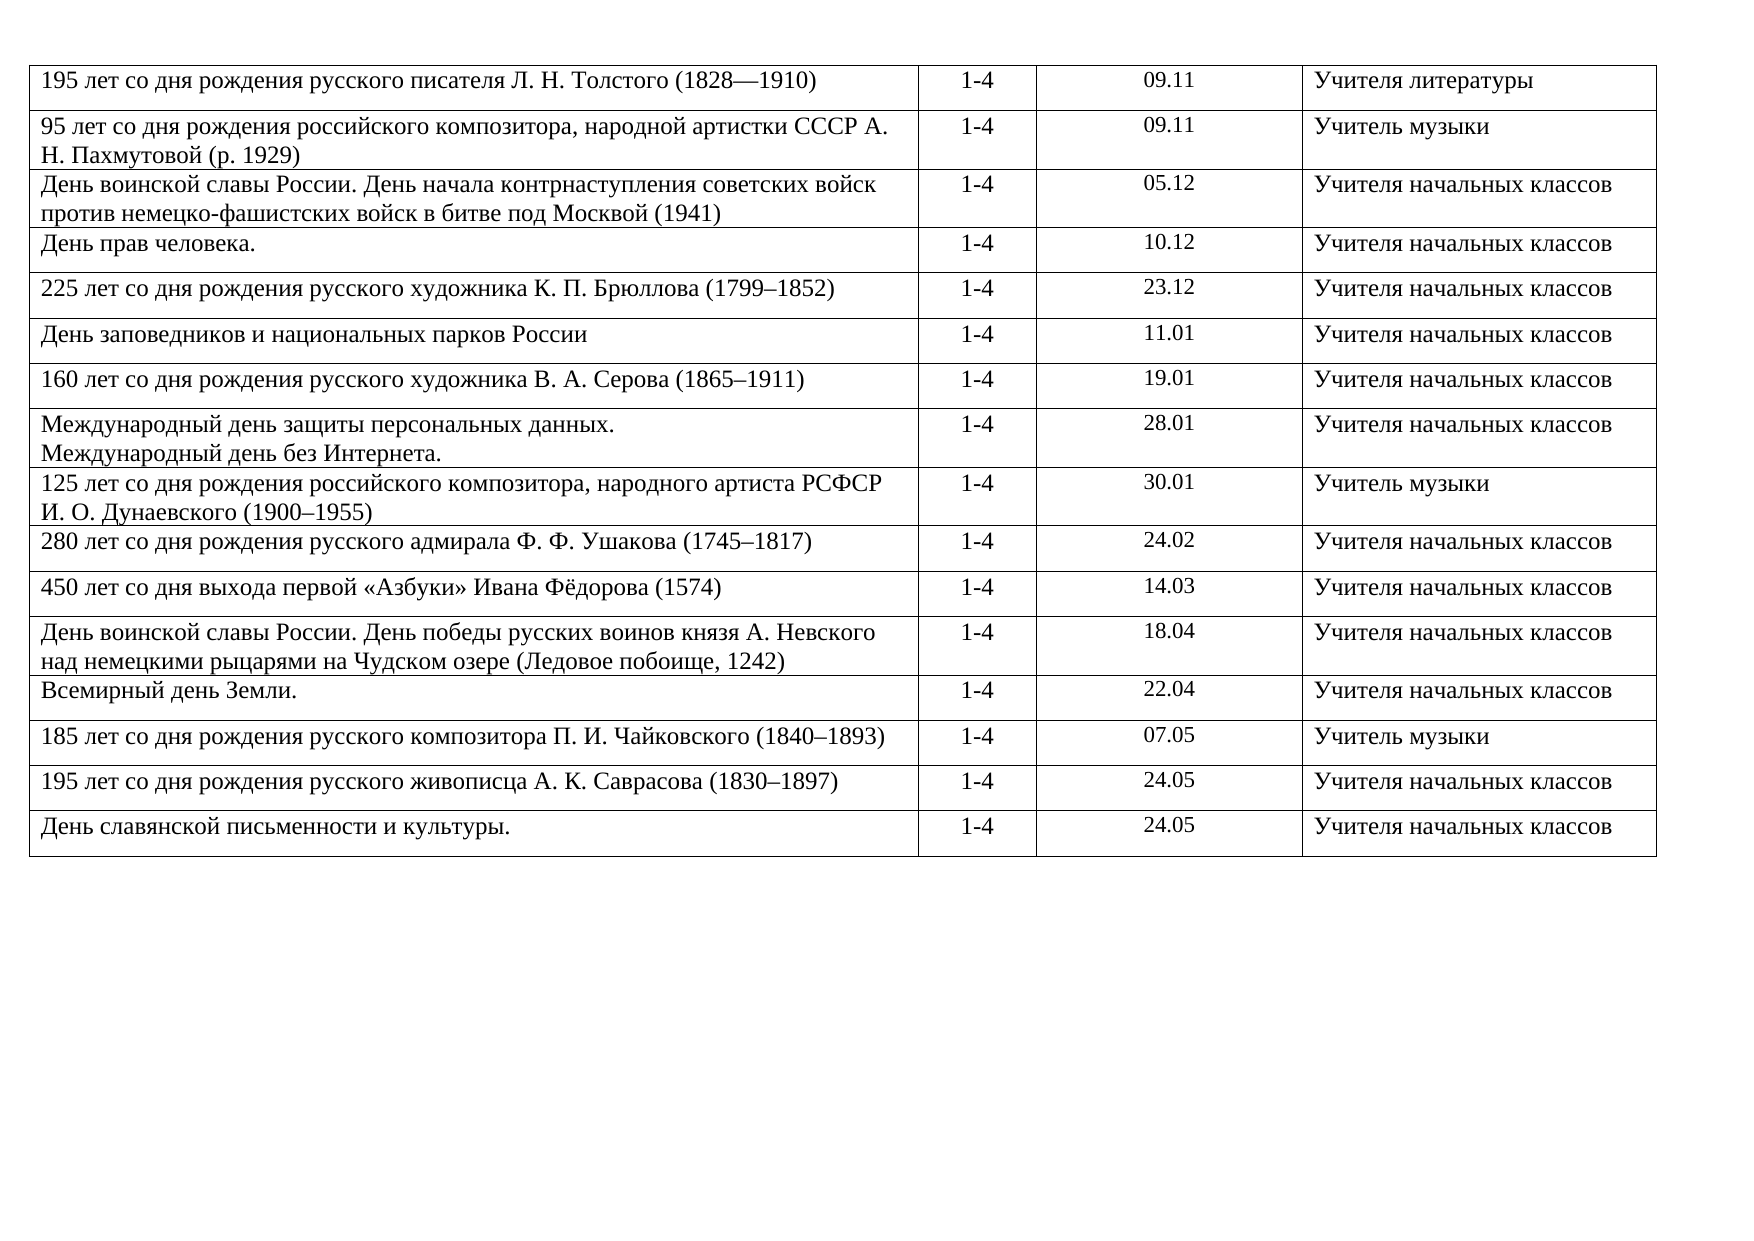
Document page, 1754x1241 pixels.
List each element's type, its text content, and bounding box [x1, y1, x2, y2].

table_cell 09.11 [1037, 66, 1302, 110]
table_cell 185 лет со дня рождения русского композитора П. И. Чайковского (1840–1893) [30, 721, 918, 765]
table_cell Учителя начальных классов [1303, 273, 1656, 318]
table_cell 30.01 [1037, 468, 1302, 525]
table_cell Учителя литературы [1303, 66, 1656, 110]
table_cell Учителя начальных классов [1303, 572, 1656, 616]
table_cell 24.05 [1037, 811, 1302, 856]
table_cell 125 лет со дня рождения российского композитора, народного артиста РСФСР И. О. Дунаевского (1900–1955) [30, 468, 918, 525]
table_cell Учителя начальных классов [1303, 676, 1656, 720]
table_cell Учителя начальных классов [1303, 319, 1656, 363]
table_cell 1-4 [919, 319, 1036, 363]
table_cell Учителя начальных классов [1303, 364, 1656, 408]
table_cell 225 лет со дня рождения русского художника К. П. Брюллова (1799–1852) [30, 273, 918, 318]
table_cell Учитель музыки [1303, 468, 1656, 525]
table_cell 23.12 [1037, 273, 1302, 318]
table_cell 1-4 [919, 111, 1036, 168]
table_cell День заповедников и национальных парков России [30, 319, 918, 363]
table_cell Учителя начальных классов [1303, 811, 1656, 856]
table_cell 1-4 [919, 676, 1036, 720]
table_cell 160 лет со дня рождения русского художника В. А. Серова (1865–1911) [30, 364, 918, 408]
table_cell 24.05 [1037, 766, 1302, 810]
table_cell 24.02 [1037, 526, 1302, 571]
table_cell День воинской славы России. День начала контрнаступления советских войск против немецко-фашистских войск в битве под Москвой (1941) [30, 170, 918, 227]
table_cell 1-4 [919, 811, 1036, 856]
table_cell 1-4 [919, 526, 1036, 571]
table_cell 14.03 [1037, 572, 1302, 616]
table_cell 10.12 [1037, 228, 1302, 272]
table_cell 195 лет со дня рождения русского писателя Л. Н. Толстого (1828—1910) [30, 66, 918, 110]
table_cell 28.01 [1037, 409, 1302, 467]
table_cell Учитель музыки [1303, 721, 1656, 765]
table_cell 1-4 [919, 572, 1036, 616]
table_cell 11.01 [1037, 319, 1302, 363]
table_cell 1-4 [919, 170, 1036, 227]
table_cell Учитель музыки [1303, 111, 1656, 168]
table_cell 1-4 [919, 273, 1036, 318]
table_cell 18.04 [1037, 617, 1302, 674]
table_cell 19.01 [1037, 364, 1302, 408]
table_cell День прав человека. [30, 228, 918, 272]
table_cell День славянской письменности и культуры. [30, 811, 918, 856]
table_cell 280 лет со дня рождения русского адмирала Ф. Ф. Ушакова (1745–1817) [30, 526, 918, 571]
table_cell Всемирный день Земли. [30, 676, 918, 720]
table_cell Учителя начальных классов [1303, 766, 1656, 810]
table_cell 1-4 [919, 66, 1036, 110]
table_cell Учителя начальных классов [1303, 409, 1656, 467]
table_cell Учителя начальных классов [1303, 617, 1656, 674]
table_cell День воинской славы России. День победы русских воинов князя А. Невского над немецкими рыцарями на Чудском озере (Ледовое побоище, 1242) [30, 617, 918, 674]
table_cell 07.05 [1037, 721, 1302, 765]
table_cell Учителя начальных классов [1303, 526, 1656, 571]
table_cell Международный день защиты персональных данных. Международный день без Интернета. [30, 409, 918, 467]
table_cell 450 лет со дня выхода первой «Азбуки» Ивана Фёдорова (1574) [30, 572, 918, 616]
table_cell 195 лет со дня рождения русского живописца А. К. Саврасова (1830–1897) [30, 766, 918, 810]
table_cell Учителя начальных классов [1303, 228, 1656, 272]
table_cell 1-4 [919, 228, 1036, 272]
table_cell 1-4 [919, 766, 1036, 810]
table_cell 1-4 [919, 721, 1036, 765]
table_cell 09.11 [1037, 111, 1302, 168]
table_cell 22.04 [1037, 676, 1302, 720]
table_cell 1-4 [919, 409, 1036, 467]
table_cell Учителя начальных классов [1303, 170, 1656, 227]
table_cell 1-4 [919, 364, 1036, 408]
table_cell 05.12 [1037, 170, 1302, 227]
table_cell 95 лет со дня рождения российского композитора, народной артистки СССР А. Н. Пахмутовой (р. 1929) [30, 111, 918, 168]
table_cell 1-4 [919, 617, 1036, 674]
table_cell 1-4 [919, 468, 1036, 525]
